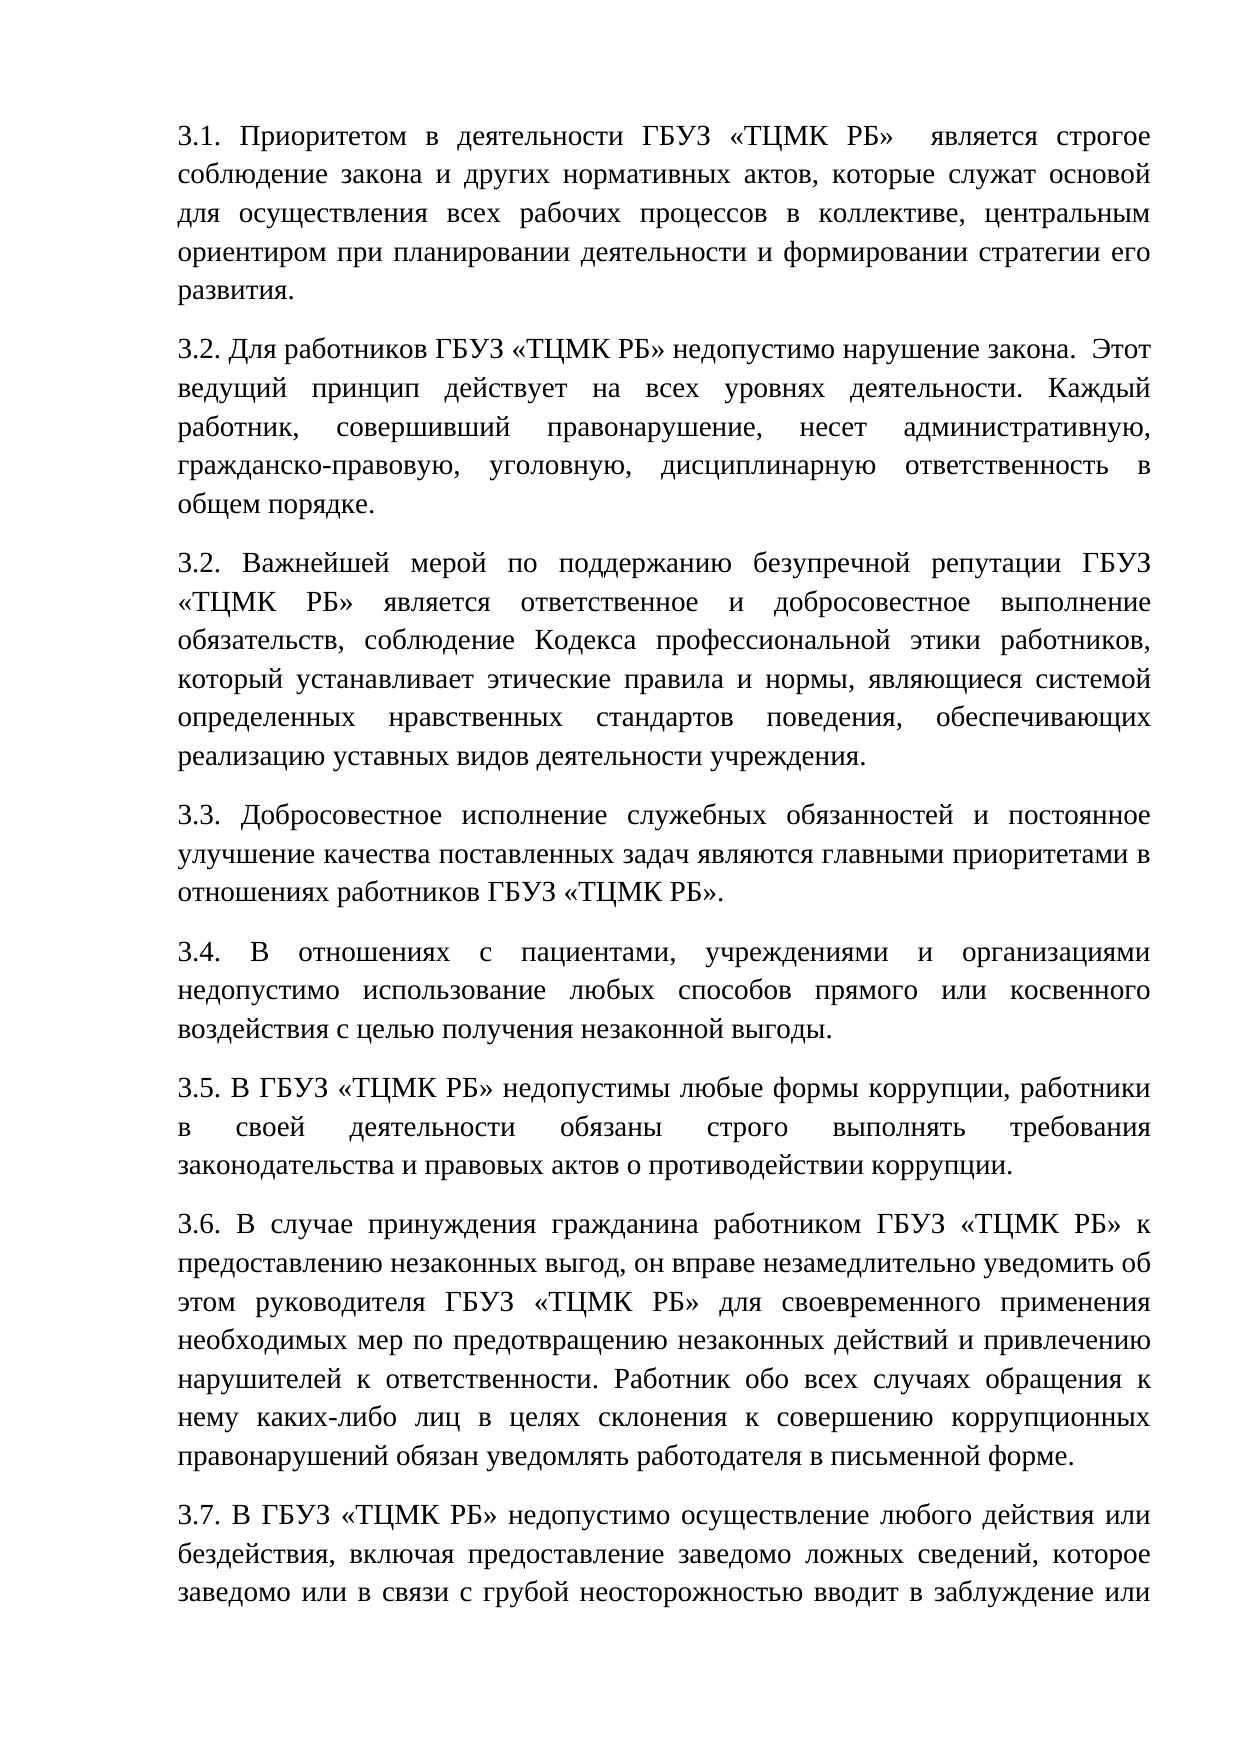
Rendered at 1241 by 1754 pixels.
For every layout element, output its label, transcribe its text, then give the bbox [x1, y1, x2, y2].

text 3.2. Для работников ГБУЗ «ТЦМК РБ» недопустимо нарушение закона. Этот ведущий принцип действует на всех уровнях деятельности. Каждый работник, совершивший правонарушение, несет административную, гражданско-правовую, уголовную, дисциплинарную ответственность в общем порядке. [177, 332, 1152, 519]
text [177, 1497, 1152, 1608]
text 3.1. Приоритетом в деятельности ГБУЗ «ТЦМК РБ» является строгое соблюдение закона и других нормативных актов, которые служат основой для осуществления всех рабочих процессов в коллективе, центральным ориентиром при планировании деятельности и формировании стратегии его развития. [177, 118, 1152, 306]
text 3.4. В отношениях с пациентами, учреждениями и организациями недопустимо использование любых способов прямого или косвенного воздействия с целью получения незаконной выгоды. [177, 934, 1152, 1044]
text 3.2. Важнейшей мерой по поддержанию безупречной репутации ГБУЗ «ТЦМК РБ» является ответственное и добросовестное выполнение обязательств, соблюдение Кодекса профессиональной этики работников, который устанавливает этические правила и нормы, являющиеся системой определенных нравственных стандартов поведения, обеспечивающих реализацию уставных видов деятельности учреждения. [177, 545, 1152, 771]
text 3.3. Добросовестное исполнение служебных обязанностей и постоянное улучшение качества поставленных задач являются главными приоритетами в отношениях работников ГБУЗ «ТЦМК РБ». [177, 797, 1152, 908]
text 3.5. В ГБУЗ «ТЦМК РБ» недопустимы любые формы коррупции, работники в своей деятельности обязаны строго выполнять требования законодательства и правовых актов о противодействии коррупции. [177, 1070, 1152, 1181]
text 3.6. В случае принуждения гражданина работником ГБУЗ «ТЦМК РБ» к предоставлению незаконных выгод, он вправе незамедлительно уведомить об этом руководителя ГБУЗ «ТЦМК РБ» для своевременного применения необходимых мер по предотвращению незаконных действий и привлечению нарушителей к ответственности. Работник обо всех случаях обращения к нему каких-либо лиц в целях склонения к совершению коррупционных правонарушений обязан уведомлять работодателя в письменной форме. [177, 1207, 1152, 1471]
